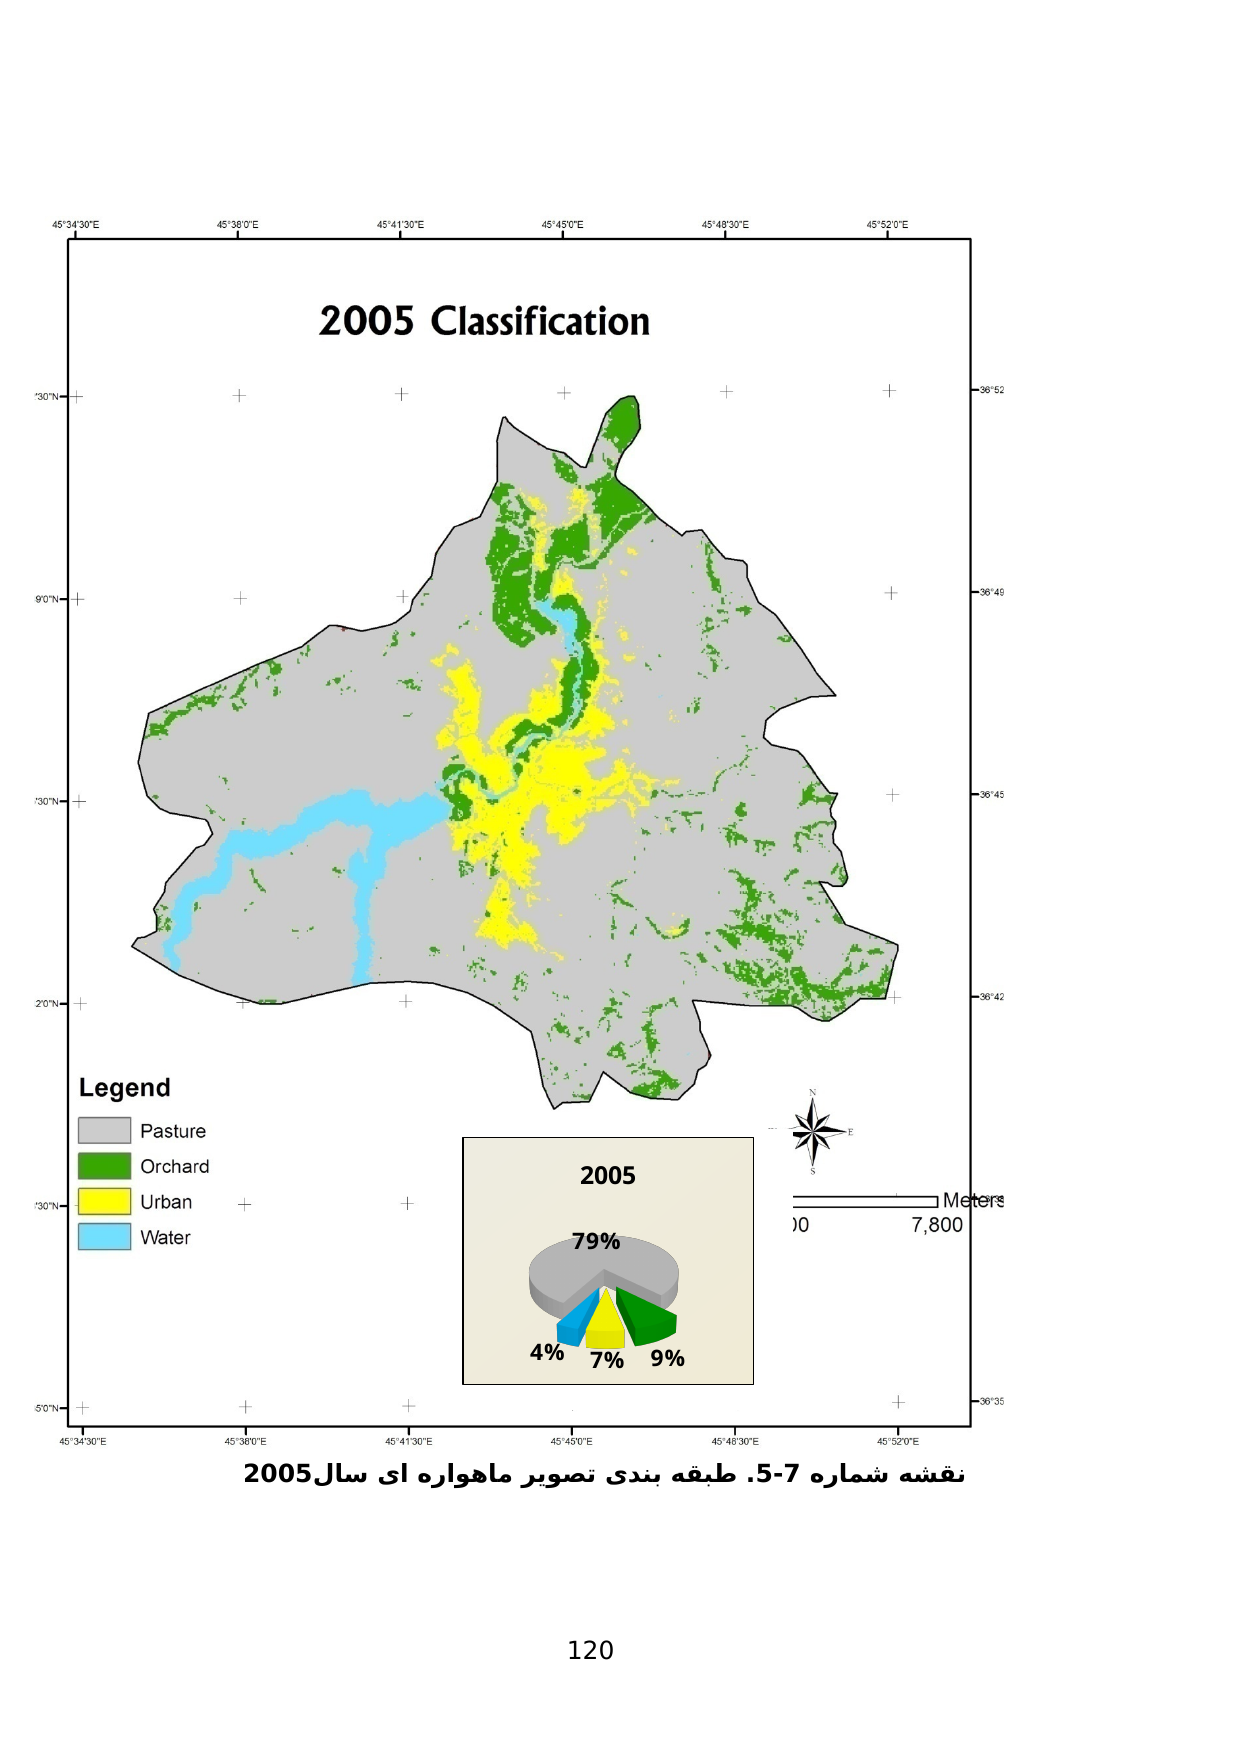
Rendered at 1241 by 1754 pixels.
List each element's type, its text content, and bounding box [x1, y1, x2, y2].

text نقشه شماره 7-5. طبقه بندی تصویر ماهواره ای سال2005 [205, 1460, 1004, 1488]
picture [34, 205, 1004, 1460]
